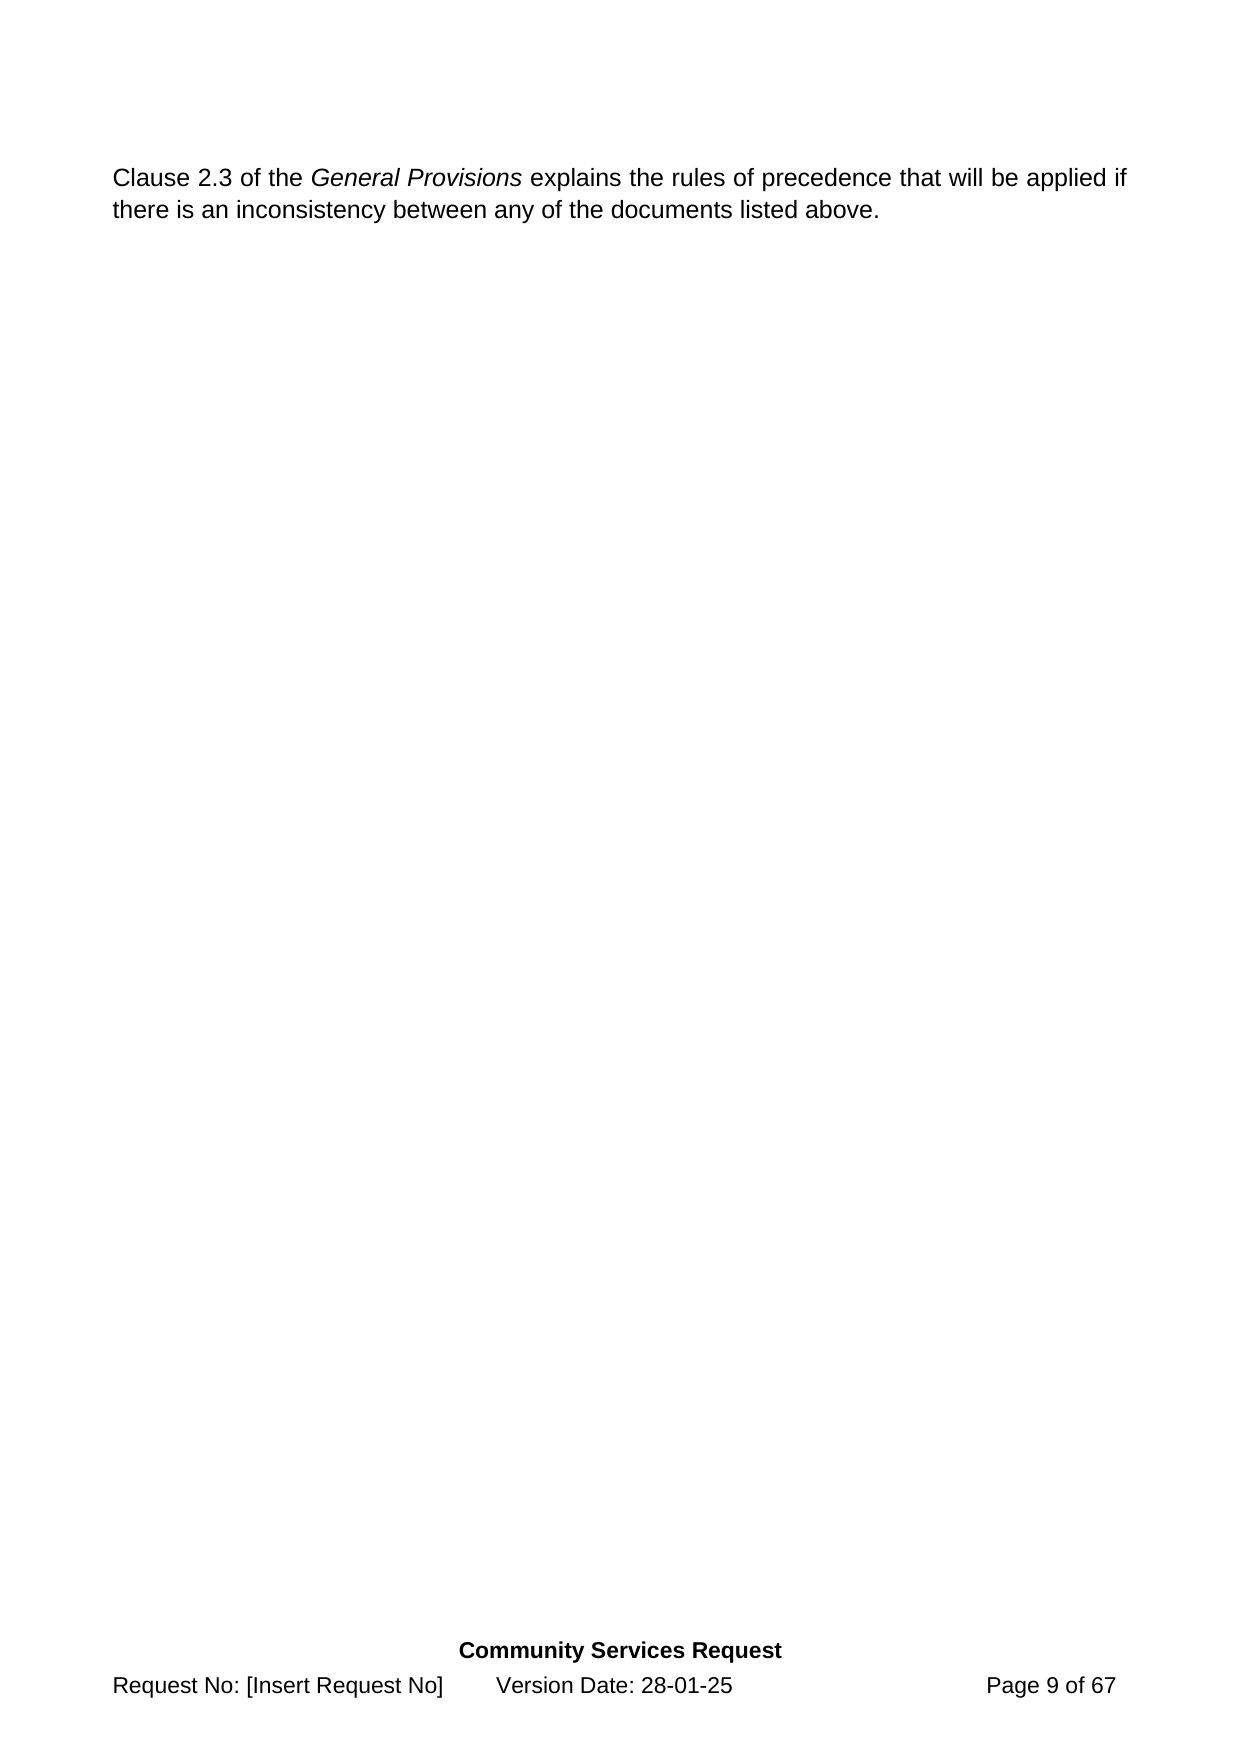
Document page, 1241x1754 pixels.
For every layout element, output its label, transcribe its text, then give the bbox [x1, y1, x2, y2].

text Clause 2.3 of the General Provisions explains the rules of precedence that will be applied if there is an inconsistency between any of the documents listed above. [112, 162, 1128, 224]
